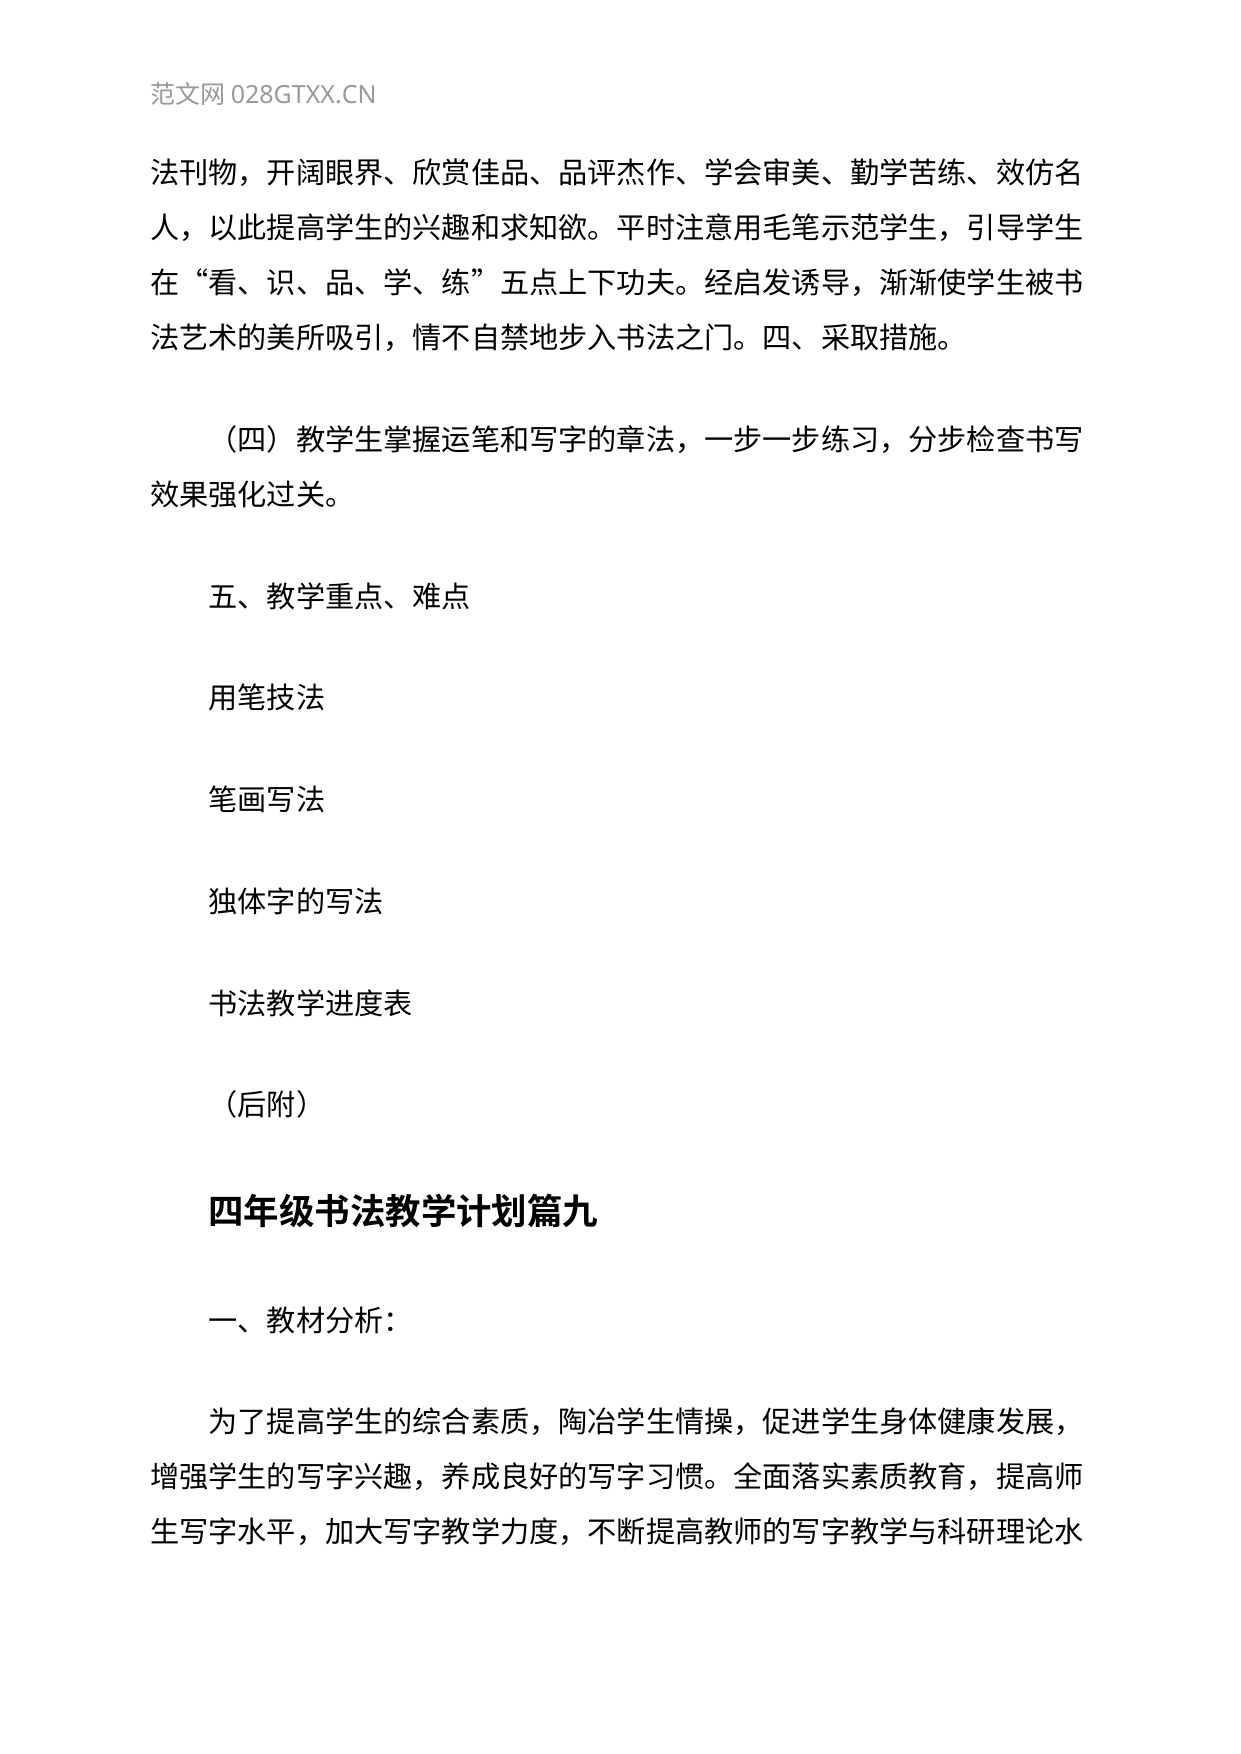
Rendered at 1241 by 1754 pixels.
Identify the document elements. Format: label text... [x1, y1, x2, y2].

text 四年级书法教学计划篇九 [150, 1184, 1090, 1235]
text 书法教学进度表 [150, 980, 1090, 1022]
text 笔画写法 [150, 777, 1090, 819]
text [150, 150, 1090, 357]
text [150, 1399, 1090, 1551]
text 独体字的写法 [150, 878, 1090, 921]
text 用笔技法 [150, 675, 1090, 717]
text （四）教学生掌握运笔和写字的章法，一步一步练习，分步检查书写效果强化过关。 [150, 416, 1090, 514]
text （后附） [150, 1082, 1090, 1124]
text 五、教学重点、难点 [150, 573, 1090, 615]
text 一、教材分析： [150, 1297, 1090, 1339]
